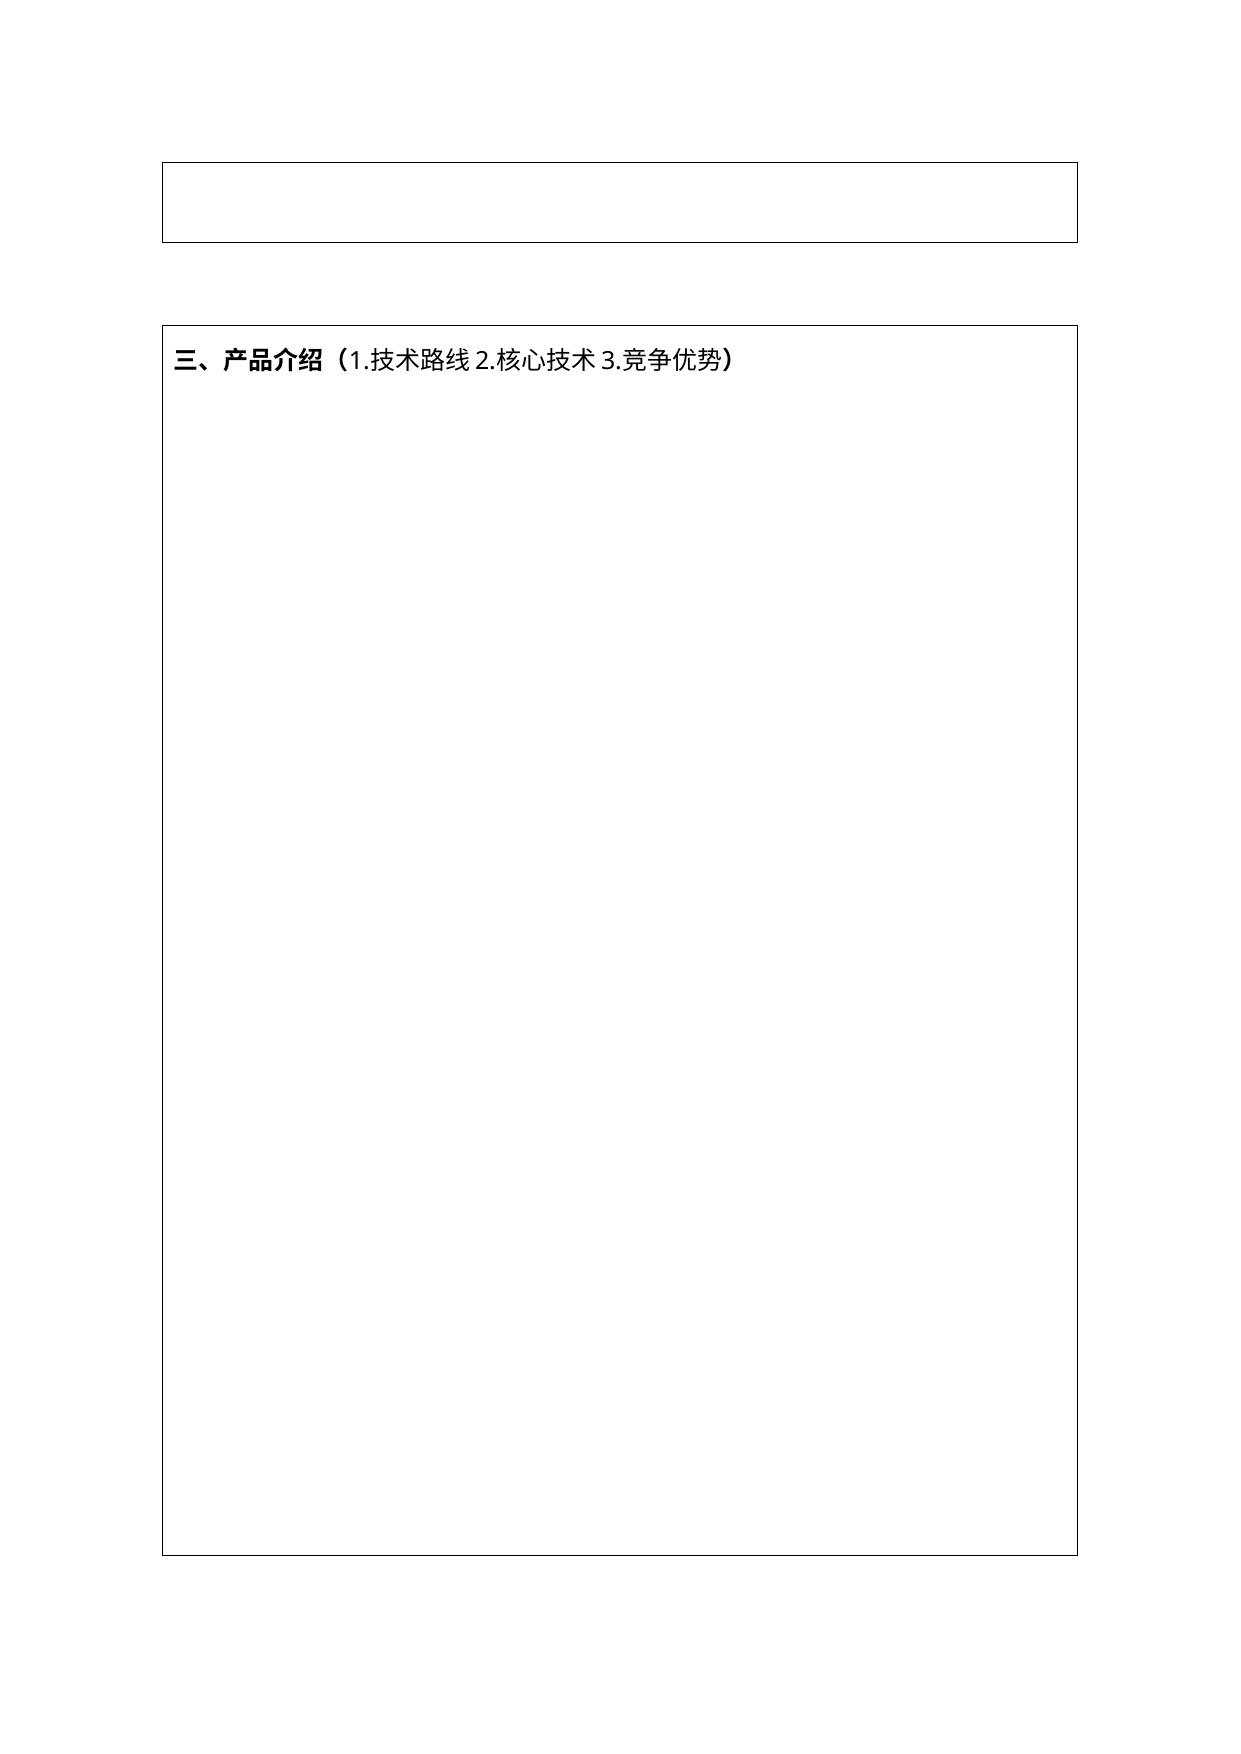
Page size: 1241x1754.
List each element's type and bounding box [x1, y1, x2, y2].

table_header [163, 163, 1077, 242]
table_header [163, 326, 1077, 1554]
